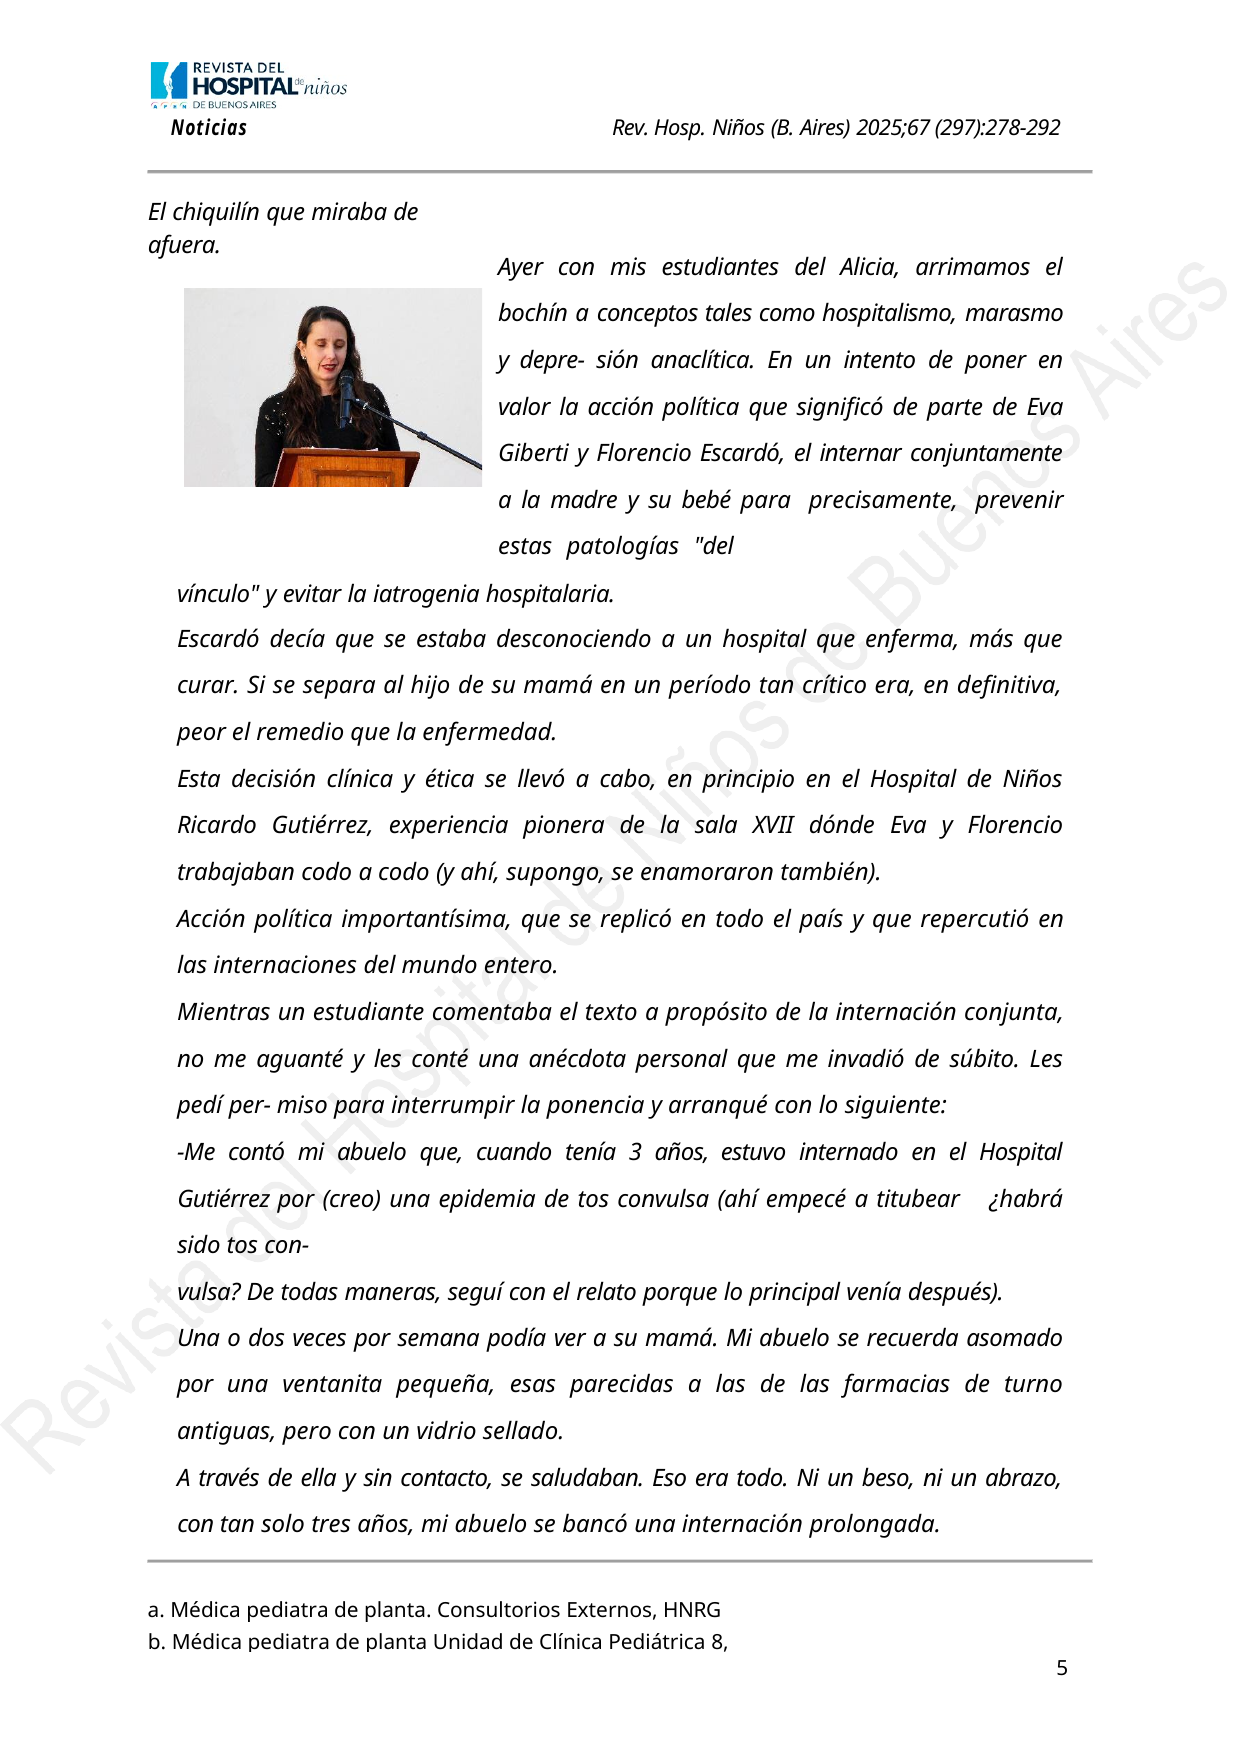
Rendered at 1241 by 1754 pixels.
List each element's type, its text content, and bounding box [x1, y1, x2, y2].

text A través de ella y sin contacto, se saludaban. Eso era todo. Ni un beso, ni un abrazo, con tan solo tres años, mi abuelo se bancó una internación prolongada. [177, 1460, 1064, 1539]
text Ayer con mis estudiantes del Alicia, arrimamos el bochín a conceptos tales como hospitalismo, marasmo y depre- sión anaclítica. En un intento de poner en valor la acción política que significó de parte de Eva Giberti y Florencio Escardó, el internar conjuntamente a la madre y su bebé para precisamente, prevenir estas patologías "del [498, 249, 1063, 562]
text El chiquilín que miraba de afuera. [148, 195, 486, 260]
picture [0, 262, 1227, 1475]
text vulsa? De todas maneras, seguí con el relato porque lo principal venía después). [177, 1275, 1107, 1308]
text Acción política importantísima, que se replicó en todo el país y que repercutió en las internaciones del mundo entero. [177, 902, 1064, 981]
picture [150, 62, 347, 109]
text vínculo" y evitar la iatrogenia hospitalaria. [177, 576, 1107, 609]
text Mientras un estudiante comentaba el texto a propósito de la internación conjunta, no me aguanté y les conté una anécdota personal que me invadió de súbito. Les pedí per- miso para interrumpir la ponencia y arranqué con lo siguiente: [177, 995, 1064, 1121]
text Una o dos veces por semana podía ver a su mamá. Mi abuelo se recuerda asomado por una ventanita pequeña, esas parecidas a las de las farmacias de turno antiguas, pero con un vidrio sellado. [177, 1320, 1063, 1446]
text Esta decisión clínica y ética se llevó a cabo, en principio en el Hospital de Niños Ricardo Gutiérrez, experiencia pionera de la sala XVII dónde Eva y Florencio trabajaban codo a codo (y ahí, supongo, se enamoraron también). [177, 762, 1064, 887]
text Escardó decía que se estaba desconociendo a un hospital que enferma, más que curar. Si se separa al hijo de su mamá en un período tan crítico era, en definitiva, peor el remedio que la enfermedad. [177, 622, 1064, 747]
text -Me contó mi abuelo que, cuando tenía 3 años, estuvo internado en el Hospital Gutiérrez por (creo) una epidemia de tos convulsa (ahí empecé a titubear ¿habrá sido tos con- [177, 1135, 1064, 1261]
